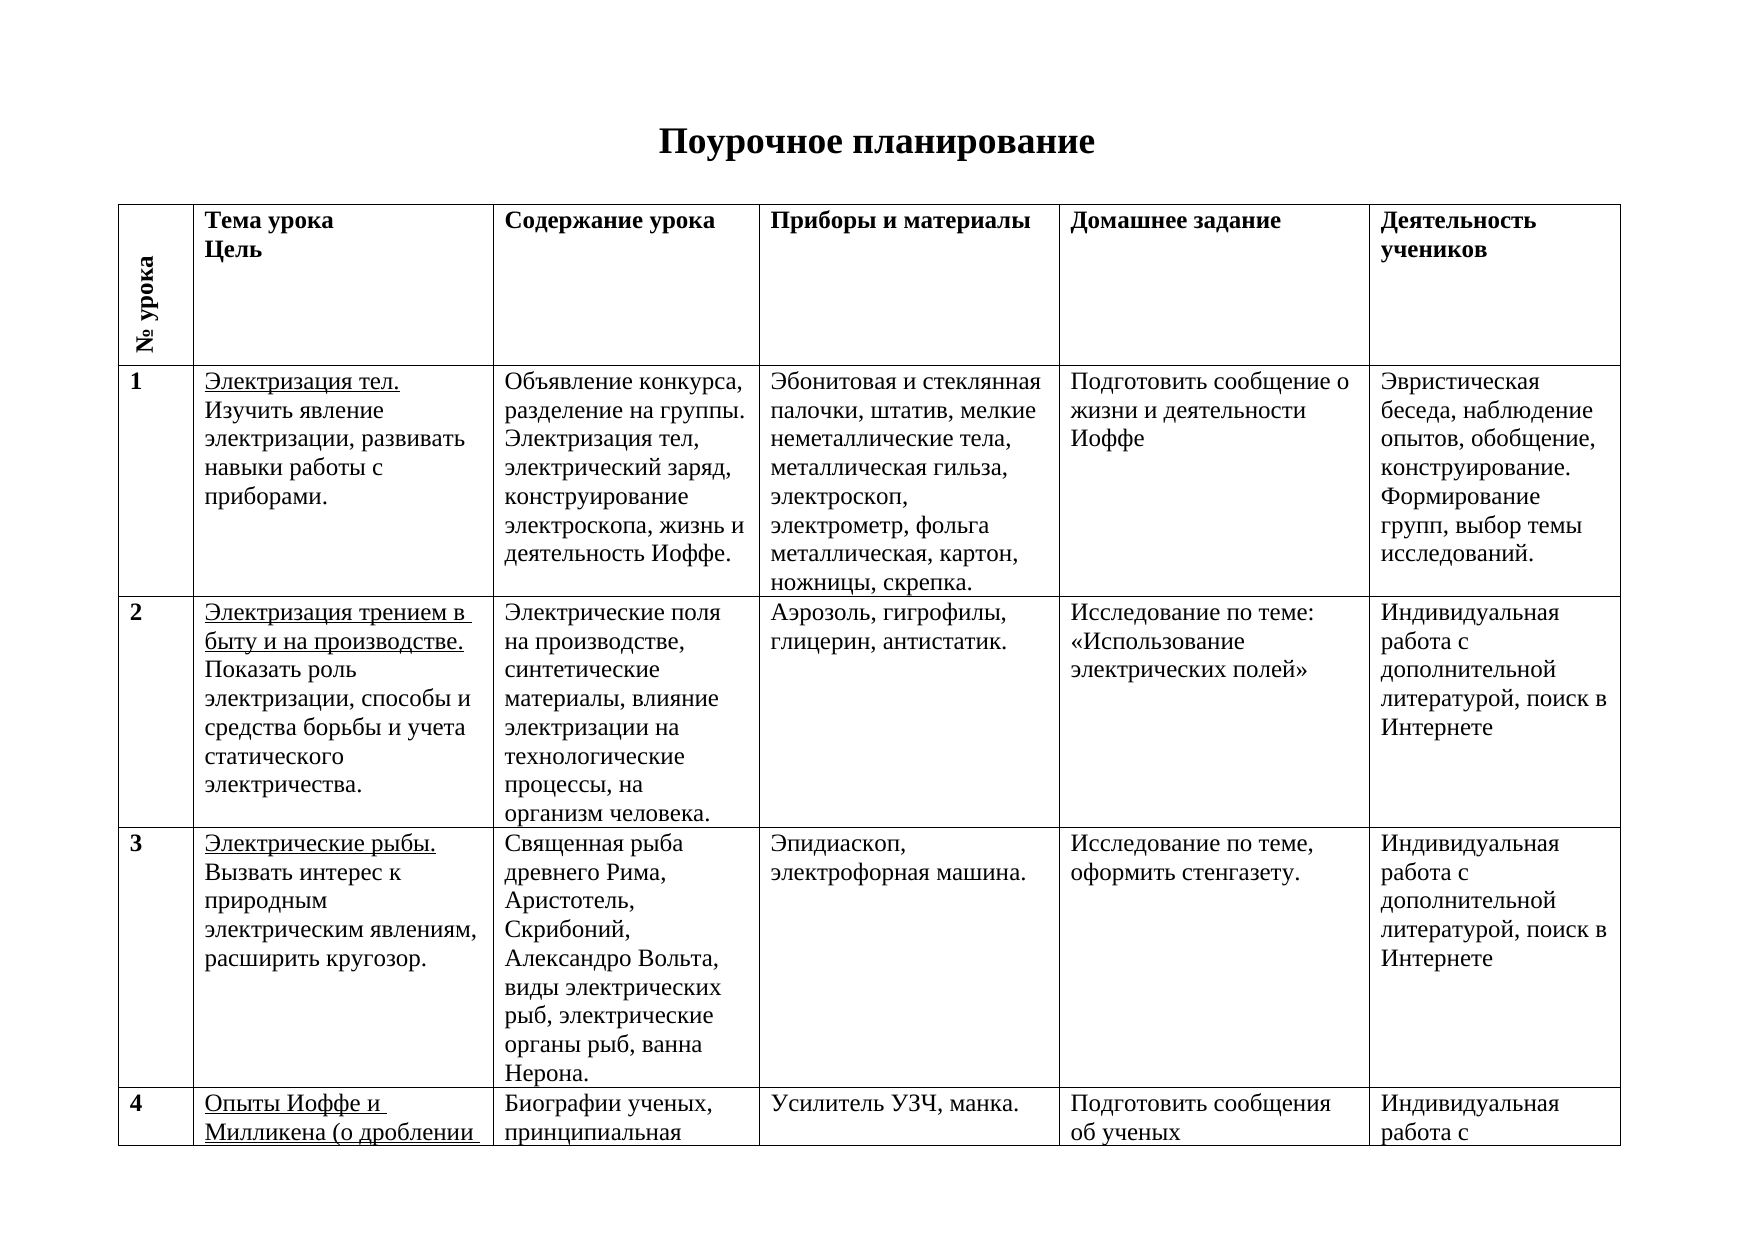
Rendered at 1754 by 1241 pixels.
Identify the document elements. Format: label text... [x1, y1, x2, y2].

table_cell Электрические поля на производстве, синтетические материалы, влияние электризации на технологические процессы, на организм человека. [494, 597, 759, 827]
table_header Деятельность учеников [1370, 205, 1620, 365]
table_cell Электрические рыбы. Вызвать интерес к природным электрическим явлениям, расширить кругозор. [194, 828, 493, 1087]
table_header Домашнее задание [1060, 205, 1369, 365]
table_cell Исследование по теме, оформить стенгазету. [1060, 828, 1369, 1087]
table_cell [494, 1088, 759, 1145]
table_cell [194, 1088, 493, 1145]
table_cell Аэрозоль, гигрофилы, глицерин, антистатик. [760, 597, 1059, 827]
table_cell Объявление конкурса, разделение на группы. Электризация тел, электрический заряд, конструирование электроскопа, жизнь и деятельность Иоффе. [494, 366, 759, 596]
text Поурочное планирование [118, 118, 1636, 161]
table_cell Эвристическая беседа, наблюдение опытов, обобщение, конструирование. Формирование групп, выбор темы исследований. [1370, 366, 1620, 596]
table_cell Эпидиаскоп, электрофорная машина. [760, 828, 1059, 1087]
table_cell Электризация трением в быту и на производстве. Показать роль электризации, способы и средства борьбы и учета статического электричества. [194, 597, 493, 827]
table_header Содержание урока [494, 205, 759, 365]
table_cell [760, 1088, 1059, 1145]
table_header № урока [119, 205, 193, 365]
table_cell Индивидуальная работа с дополнительной литературой, поиск в Интернете [1370, 828, 1620, 1087]
table_cell 4 [119, 1088, 193, 1145]
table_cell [1060, 1088, 1369, 1145]
table_cell Исследование по теме: «Использование электрических полей» [1060, 597, 1369, 827]
table_header Тема урока Цель [194, 205, 493, 365]
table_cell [1370, 1088, 1620, 1145]
table_cell Индивидуальная работа с дополнительной литературой, поиск в Интернете [1370, 597, 1620, 827]
table_cell Подготовить сообщение о жизни и деятельности Иоффе [1060, 366, 1369, 596]
table_cell 1 [119, 366, 193, 596]
table_cell Священная рыба древнего Рима, Аристотель, Скрибоний, Александро Вольта, виды электрических рыб, электрические органы рыб, ванна Нерона. [494, 828, 759, 1087]
table_header Приборы и материалы [760, 205, 1059, 365]
table_cell 3 [119, 828, 193, 1087]
table_cell Электризация тел. Изучить явление электризации, развивать навыки работы с приборами. [194, 366, 493, 596]
table_cell 2 [119, 597, 193, 827]
table_cell Эбонитовая и стеклянная палочки, штатив, мелкие неметаллические тела, металлическая гильза, электроскоп, электрометр, фольга металлическая, картон, ножницы, скрепка. [760, 366, 1059, 596]
